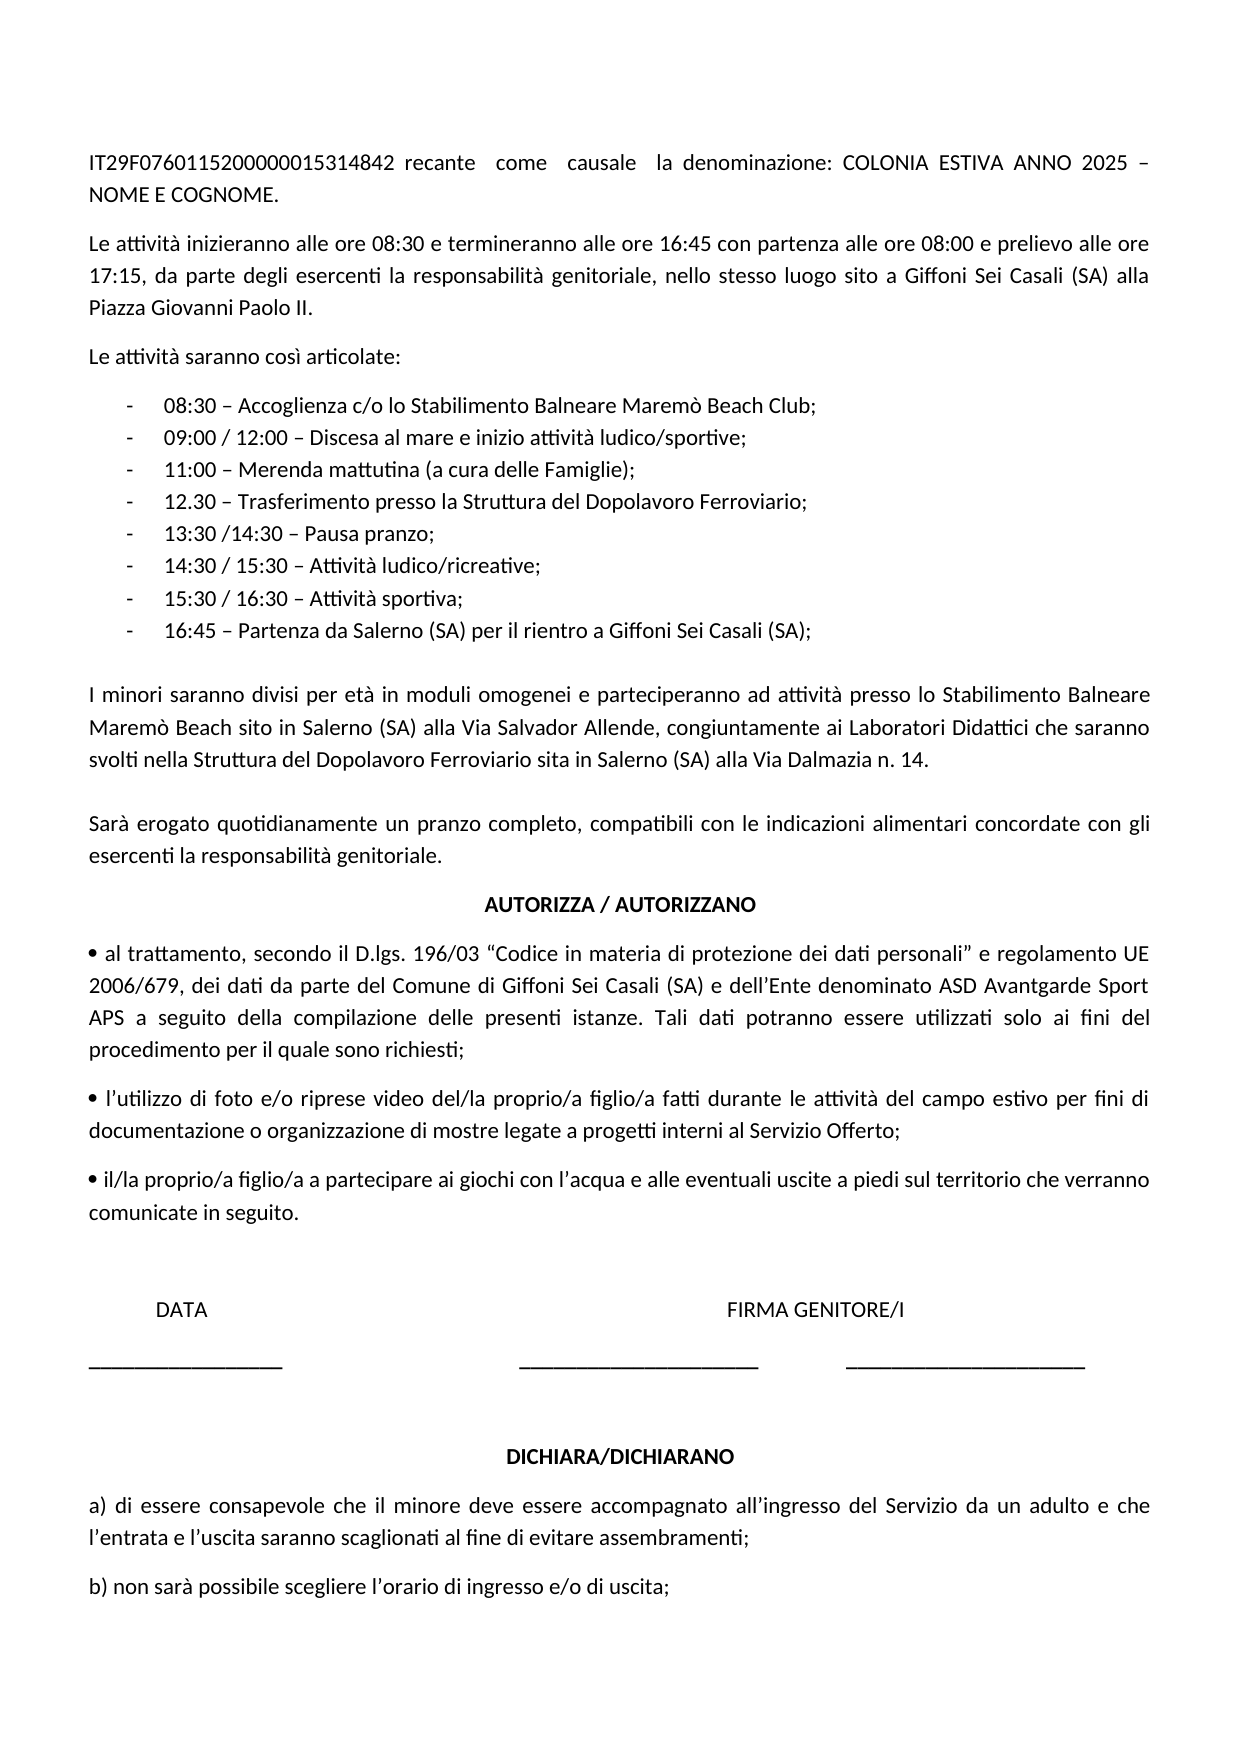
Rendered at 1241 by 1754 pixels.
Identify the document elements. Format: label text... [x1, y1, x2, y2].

text b) non sarà possibile scegliere l’orario di ingresso e/o di uscita; [89, 1572, 1152, 1600]
text DATA FIRMA GENITORE/I [89, 1295, 1152, 1323]
text DICHIARA/DICHIARANO [89, 1442, 1152, 1470]
list 11:00 – Merenda mattutina (a cura delle Famiglie); [126, 455, 1152, 483]
text Le attività saranno così articolate: [89, 342, 1152, 370]
list 15:30 / 16:30 – Attività sportiva; [126, 584, 1152, 612]
text _________________ _____________________ _____________________ [89, 1344, 1152, 1372]
text al trattamento, secondo il D.lgs. 196/03 “Codice in materia di protezione dei dati personali” e regolamento UE 2006/679, dei dati da parte del Comune di Giffoni Sei Casali (SA) e dell’Ente denominato ASD Avantgarde Sport APS a seguito della compilazione delle presenti istanze. Tali dati potranno essere utilizzati solo ai fini del procedimento per il quale sono richiesti; [89, 939, 1152, 1064]
list 08:30 – Accoglienza c/o lo Stabilimento Balneare Maremò Beach Club; [126, 391, 1152, 419]
text Le attività inizieranno alle ore 08:30 e termineranno alle ore 16:45 con partenza alle ore 08:00 e prelievo alle ore 17:15, da parte degli esercenti la responsabilità genitoriale, nello stesso luogo sito a Giffoni Sei Casali (SA) alla Piazza Giovanni Paolo II. [89, 229, 1152, 321]
list 13:30 /14:30 – Pausa pranzo; [126, 519, 1152, 547]
list 14:30 / 15:30 – Attività ludico/ricreative; [126, 552, 1152, 580]
list 09:00 / 12:00 – Discesa al mare e inizio attività ludico/sportive; [126, 423, 1152, 451]
text Sarà erogato quotidianamente un pranzo completo, compatibili con le indicazioni alimentari concordate con gli esercenti la responsabilità genitoriale. [89, 809, 1152, 869]
text AUTORIZZA / AUTORIZZANO [89, 890, 1152, 918]
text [89, 148, 1152, 208]
text I minori saranno divisi per età in moduli omogenei e parteciperanno ad attività presso lo Stabilimento Balneare Maremò Beach sito in Salerno (SA) alla Via Salvador Allende, congiuntamente ai Laboratori Didattici che saranno svolti nella Struttura del Dopolavoro Ferroviario sita in Salerno (SA) alla Via Dalmazia n. 14. [89, 680, 1152, 773]
text a) di essere consapevole che il minore deve essere accompagnato all’ingresso del Servizio da un adulto e che l’entrata e l’uscita saranno scaglionati al fine di evitare assembramenti; [89, 1491, 1152, 1551]
text il/la proprio/a figlio/a a partecipare ai giochi con l’acqua e alle eventuali uscite a piedi sul territorio che verranno comunicate in seguito. [89, 1166, 1152, 1226]
list 12.30 – Trasferimento presso la Struttura del Dopolavoro Ferroviario; [126, 487, 1152, 515]
text l’utilizzo di foto e/o riprese video del/la proprio/a figlio/a fatti durante le attività del campo estivo per fini di documentazione o organizzazione di mostre legate a progetti interni al Servizio Offerto; [89, 1084, 1152, 1145]
list 16:45 – Partenza da Salerno (SA) per il rientro a Giffoni Sei Casali (SA); [126, 616, 1152, 644]
